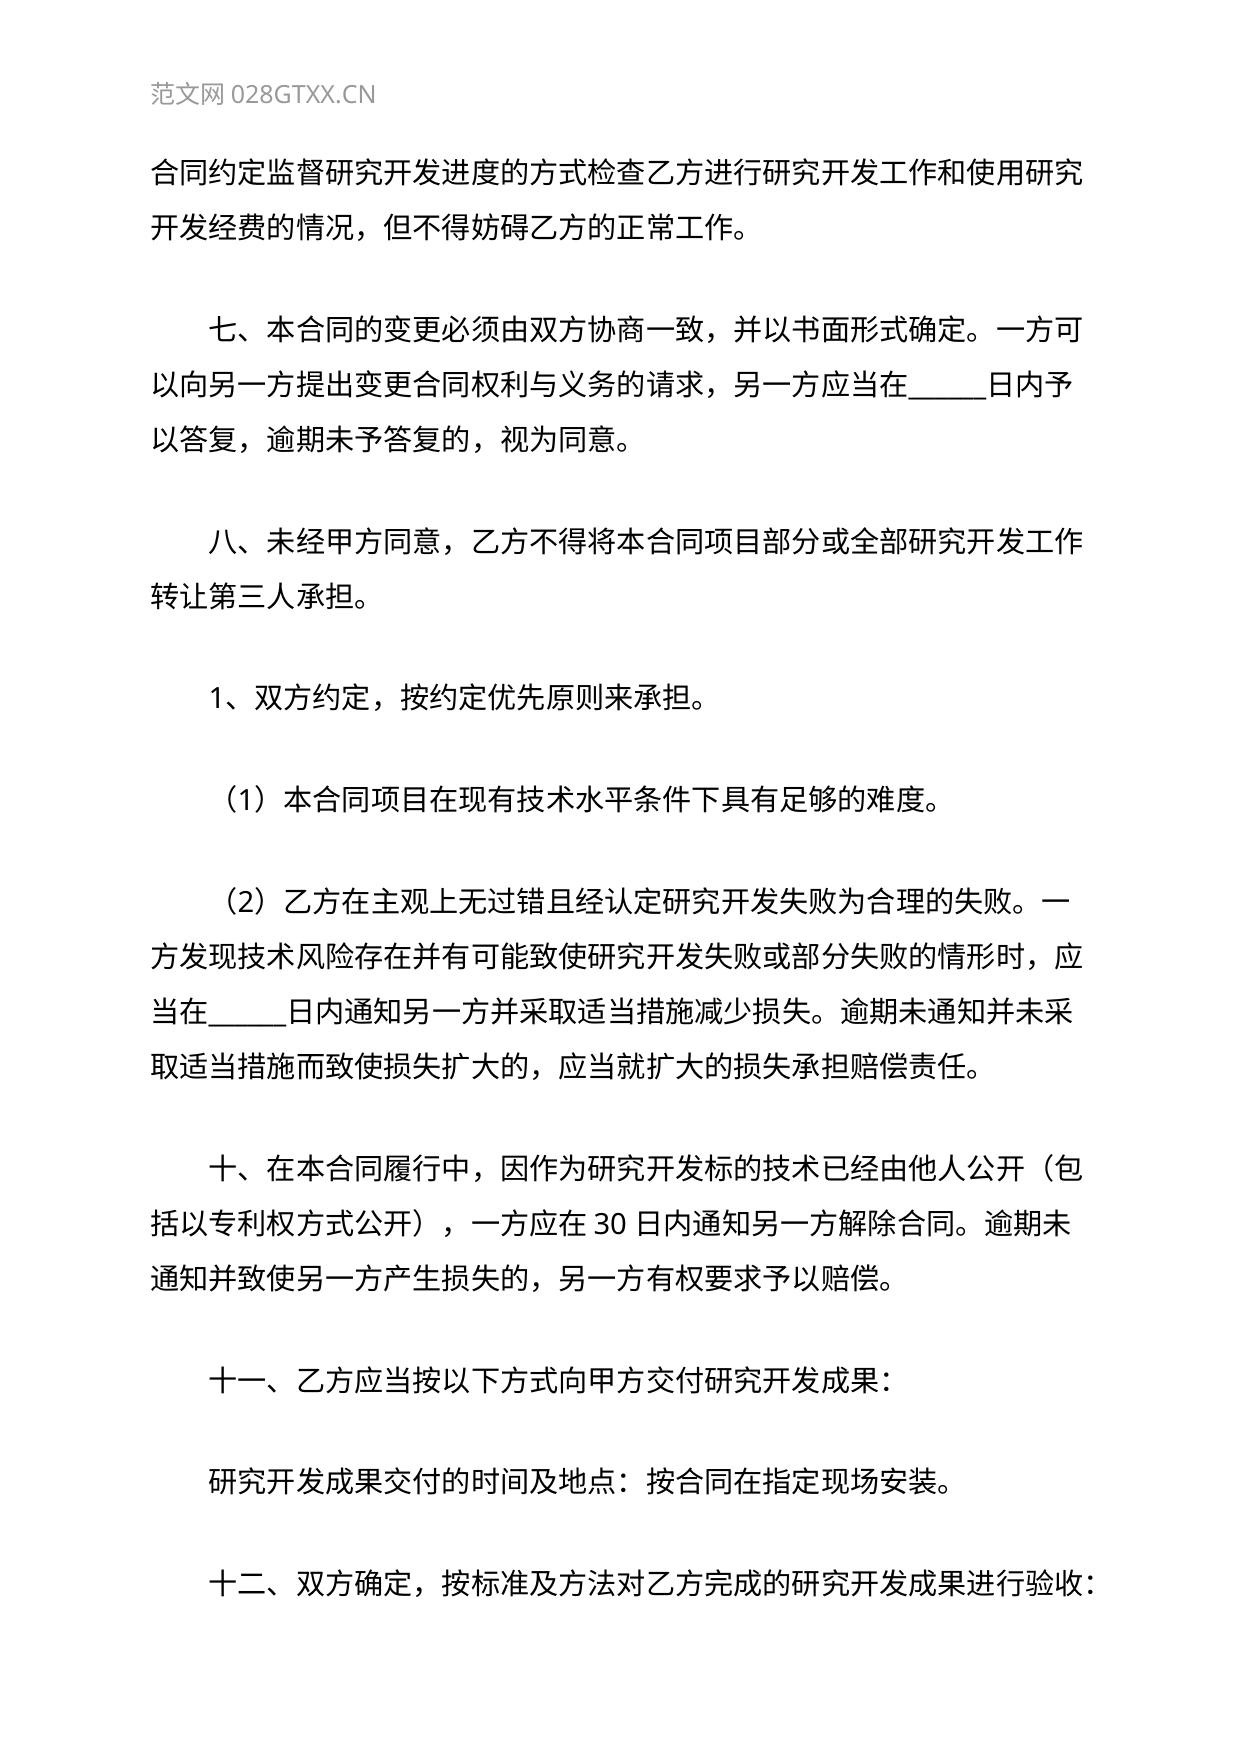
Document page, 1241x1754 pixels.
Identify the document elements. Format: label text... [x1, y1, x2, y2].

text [150, 1561, 1090, 1603]
text 研究开发成果交付的时间及地点：按合同在指定现场安装。 [150, 1459, 1090, 1501]
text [150, 150, 1090, 247]
text 1、双方约定，按约定优先原则来承担。 [150, 675, 1090, 717]
text （2）乙方在主观上无过错且经认定研究开发失败为合理的失败。一方发现技术风险存在并有可能致使研究开发失败或部分失败的情形时，应当在______日内通知另一方并采取适当措施减少损失。逾期未通知并未采取适当措施而致使损失扩大的，应当就扩大的损失承担赔偿责任。 [150, 879, 1090, 1086]
text 十一、乙方应当按以下方式向甲方交付研究开发成果： [150, 1357, 1090, 1399]
text 十、在本合同履行中，因作为研究开发标的技术已经由他人公开（包括以专利权方式公开），一方应在30 日内通知另一方解除合同。逾期未通知并致使另一方产生损失的，另一方有权要求予以赔偿。 [150, 1146, 1090, 1298]
text 八、未经甲方同意，乙方不得将本合同项目部分或全部研究开发工作转让第三人承担。 [150, 518, 1090, 616]
text （1）本合同项目在现有技术水平条件下具有足够的难度。 [150, 777, 1090, 819]
text 七、本合同的变更必须由双方协商一致，并以书面形式确定。一方可以向另一方提出变更合同权利与义务的请求，另一方应当在______日内予以答复，逾期未予答复的，视为同意。 [150, 307, 1090, 459]
